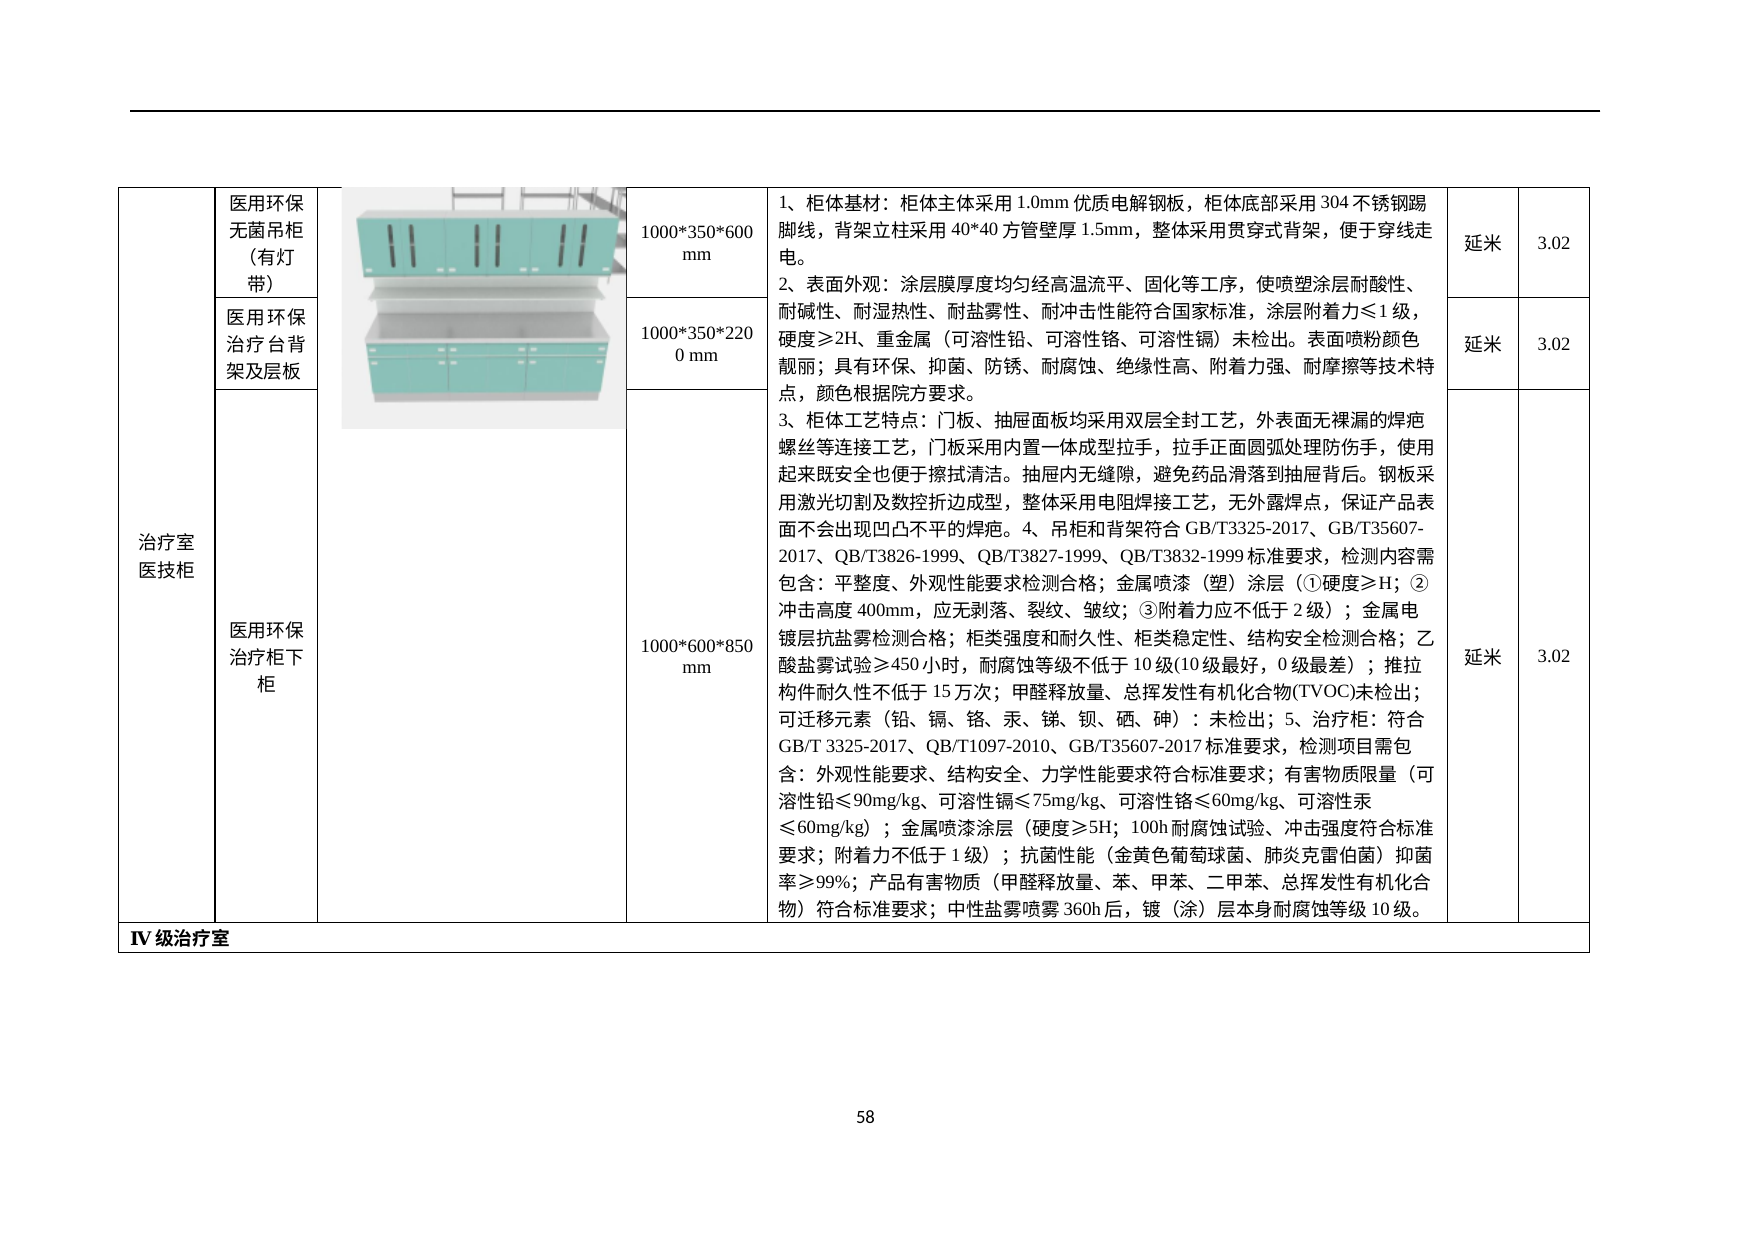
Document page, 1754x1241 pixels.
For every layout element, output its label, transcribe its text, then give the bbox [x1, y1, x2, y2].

table_cell 1000*350*2200 mm [628, 298, 767, 389]
table_cell 延米 [1448, 188, 1518, 297]
table_cell 1000*600*850 mm [627, 390, 767, 922]
table_cell 延米 [1448, 298, 1518, 389]
table_cell 1000*350*600 mm [628, 188, 767, 297]
picture [341, 187, 628, 429]
table_cell 延米 [1448, 390, 1518, 922]
table_cell 3.02 [1519, 390, 1589, 922]
table_cell [318, 188, 626, 922]
table_cell 1、柜体基材：柜体主体采用1.0mm优质电解钢板，柜体底部采用304不锈钢踢脚线，背架立柱采用 40*40方管壁厚1.5mm，整体采用贯穿式背架，便于穿线走电。 2、表面外观：涂层膜厚度均匀经高温流平、固化等工序，使喷塑涂层耐酸性、耐碱性、耐湿热性、耐盐雾性、耐冲击性能符合国家标准，涂层附着力≤1 级，硬度≥2H、重金属（可溶性铅、可溶性铬、可溶性镉）未检出。表面喷粉颜色靓丽；具有环保、抑菌、防锈、耐腐蚀、绝缘性高、附着力强、耐摩擦等技术特点，颜色根据院方要求。 3、柜体工艺特点：门板、抽屉面板均采用双层全封工艺，外表面无裸漏的焊疤螺丝等连接工艺，门板采用内置一体成型拉手，拉手正面圆弧处理防伤手，使用起来既安全也便于擦拭清洁。抽屉内无缝隙，避免药品滑落到抽屉背后。钢板采用激光切割及数控折边成型，整体采用电阻焊接工艺，无外露焊点，保证产品表面不会出现凹凸不平的焊疤。4、吊柜和背架符合GB/T3325-2017、GB/T35607-2017、QB/T3826-1999、QB/T3827-1999、QB/T3832-1999标准要求，检测内容需包含：平整度、外观性能要求检测合格；金属喷漆（塑）涂层（①硬度≥H；②冲击高度400mm，应无剥落、裂纹、皱纹；③附着力应不低于2级）；金属电镀层抗盐雾检测合格；柜类强度和耐久性、柜类稳定性、结构安全检测合格；乙酸盐雾试验≥450小时，耐腐蚀等级不低于10级(10级最好，0级最差）；推拉构件耐久性不低于15万次；甲醛释放量、总挥发性有机化合物(TVOC)未检出；可迁移元素（铅、镉、铬、汞、锑、钡、硒、砷）：未检出；5、治疗柜：符合GB/T 3325-2017、QB/T1097-2010、GB/T35607-2017标准要求，检测项目需包含：外观性能要求、结构安全、力学性能要求符合标准要求；有害物质限量（可溶性铅≤90mg/kg、可溶性镉≤75mg/kg、可溶性铬≤60mg/kg、可溶性汞≤60mg/kg）；金属喷漆涂层（硬度≥5H；100h耐腐蚀试验、冲击强度符合标准要求；附着力不低于1级）；抗菌性能（金黄色葡萄球菌、肺炎克雷伯菌）抑菌率≥99%；产品有害物质（甲醛释放量、苯、甲苯、二甲苯、总挥发性有机化合物）符合标准要求；中性盐雾喷雾360h后，镀（涂）层本身耐腐蚀等级10级。 [768, 188, 1447, 922]
table_cell 治疗室医技柜 [119, 188, 214, 922]
table_cell 医用环保治疗台背架及层板 [216, 298, 317, 389]
table_cell 3.02 [1519, 298, 1589, 389]
table_cell 医用环保无菌吊柜（有灯带） [216, 188, 317, 297]
table_cell Ⅳ级治疗室 [119, 923, 1589, 952]
table_cell 3.02 [1519, 188, 1589, 297]
table_cell 医用环保治疗柜下柜 [216, 390, 317, 922]
